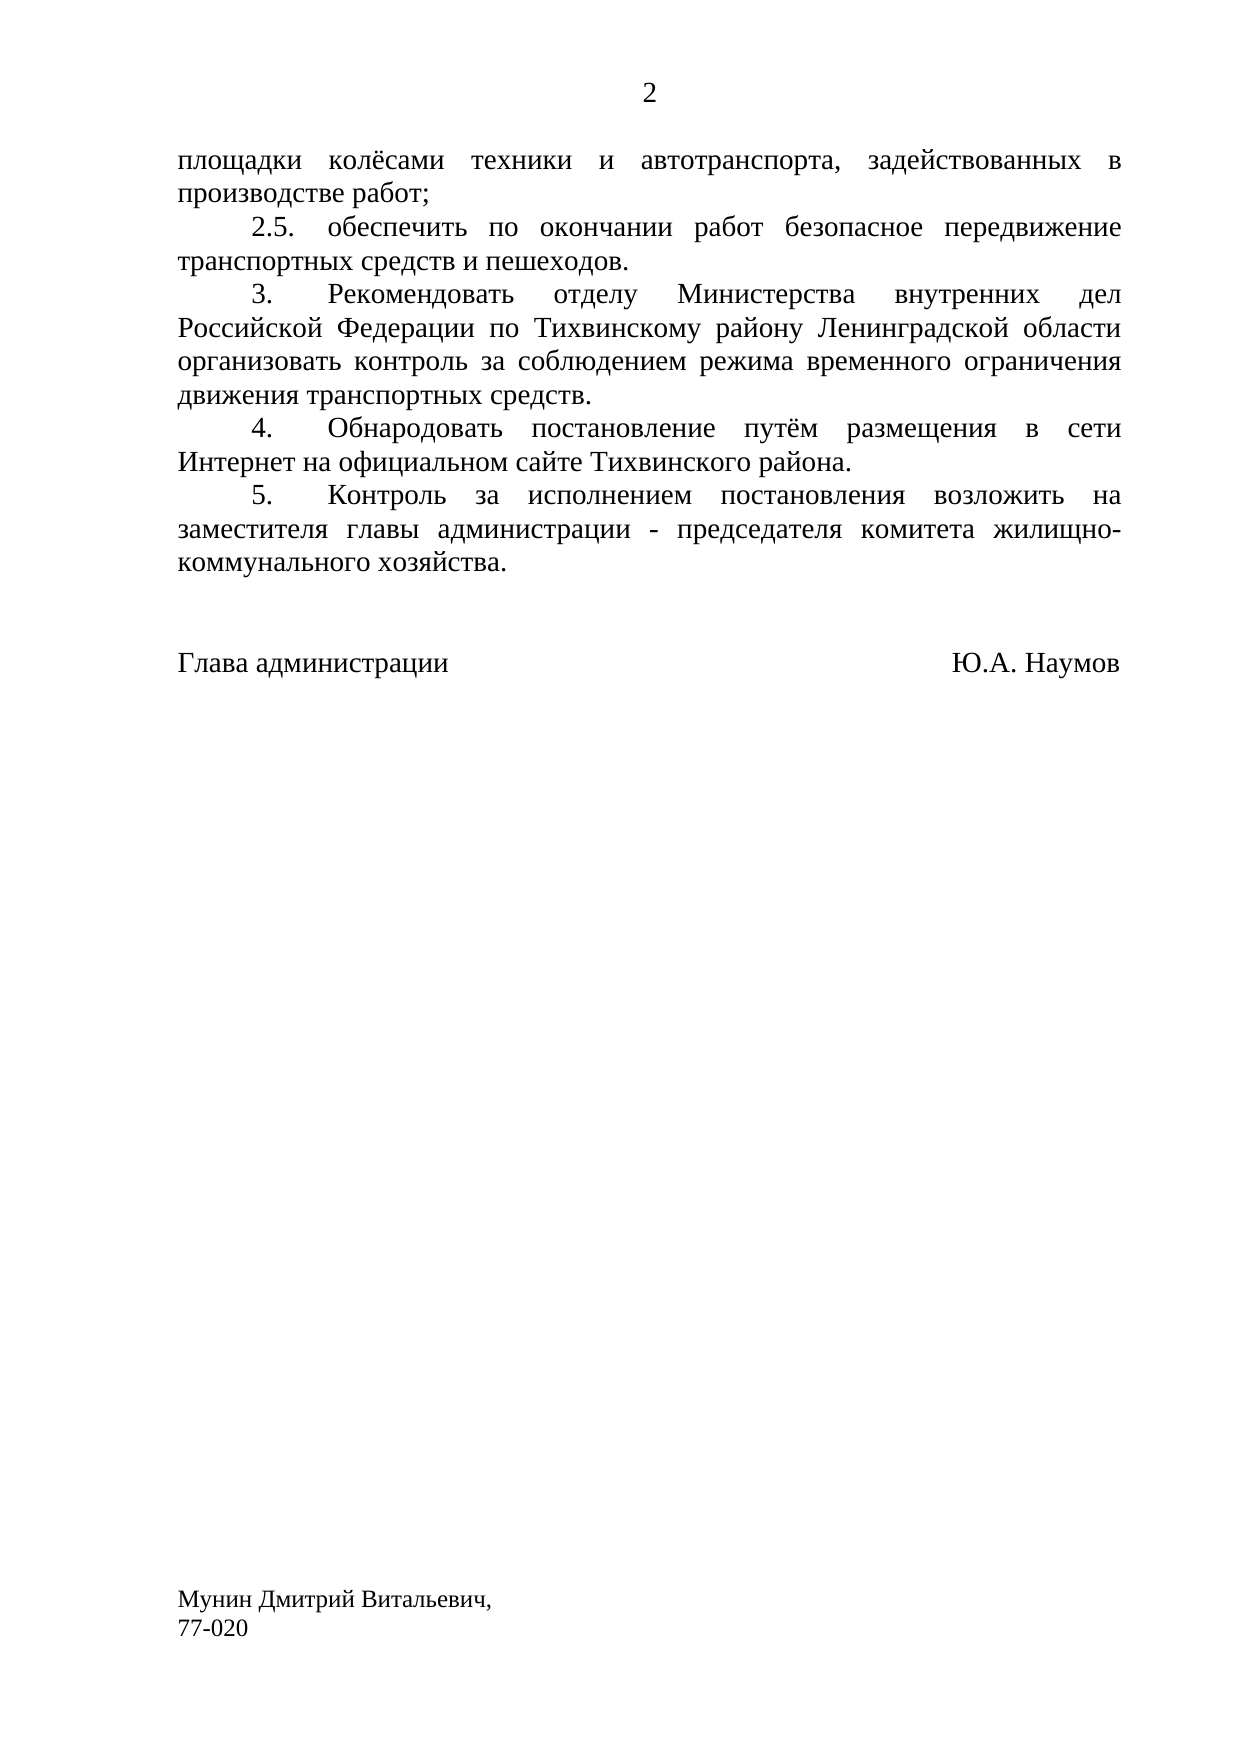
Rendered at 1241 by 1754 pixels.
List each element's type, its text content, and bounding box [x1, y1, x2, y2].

text Мунин Дмитрий Витальевич, [177, 1584, 1122, 1613]
text 3. Рекомендовать отделу Министерства внутренних дел Российской Федерации по Тихвинскому району Ленинградской области организовать контроль за соблюдением режима временного ограничения движения транспортных средств. [177, 276, 1122, 410]
text Глава администрации Ю.А. Наумов [177, 645, 1122, 679]
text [177, 142, 1122, 209]
text 4. Обнародовать постановление путём размещения в сети Интернет на официальном сайте Тихвинского района. [177, 410, 1122, 477]
text 5. Контроль за исполнением постановления возложить на заместителя главы администрации - председателя комитета жилищно-коммунального хозяйства. [177, 477, 1122, 578]
text 77-020 [177, 1613, 1122, 1642]
text 2.5. обеспечить по окончании работ безопасное передвижение транспортных средств и пешеходов. [177, 209, 1122, 276]
